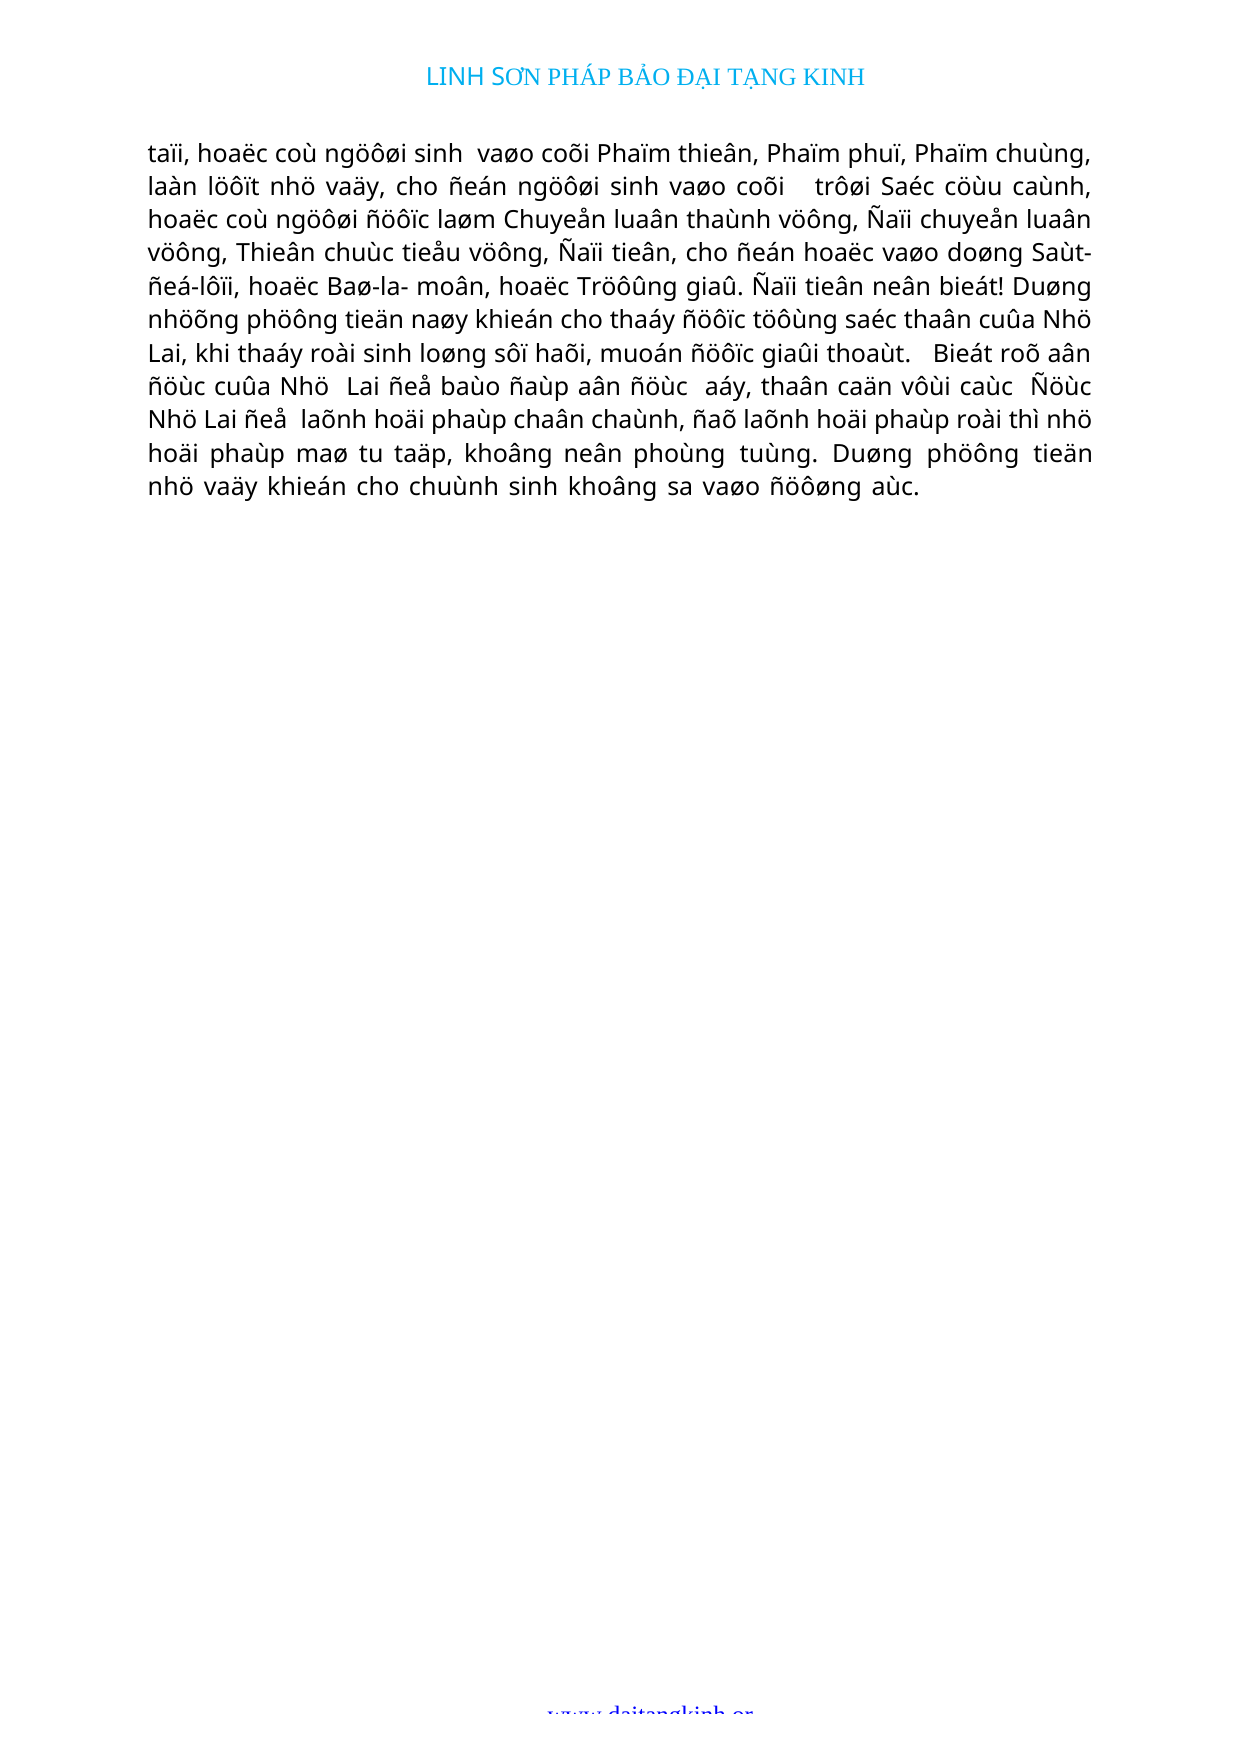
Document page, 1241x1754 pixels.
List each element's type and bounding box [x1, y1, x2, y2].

text [147, 135, 1093, 503]
